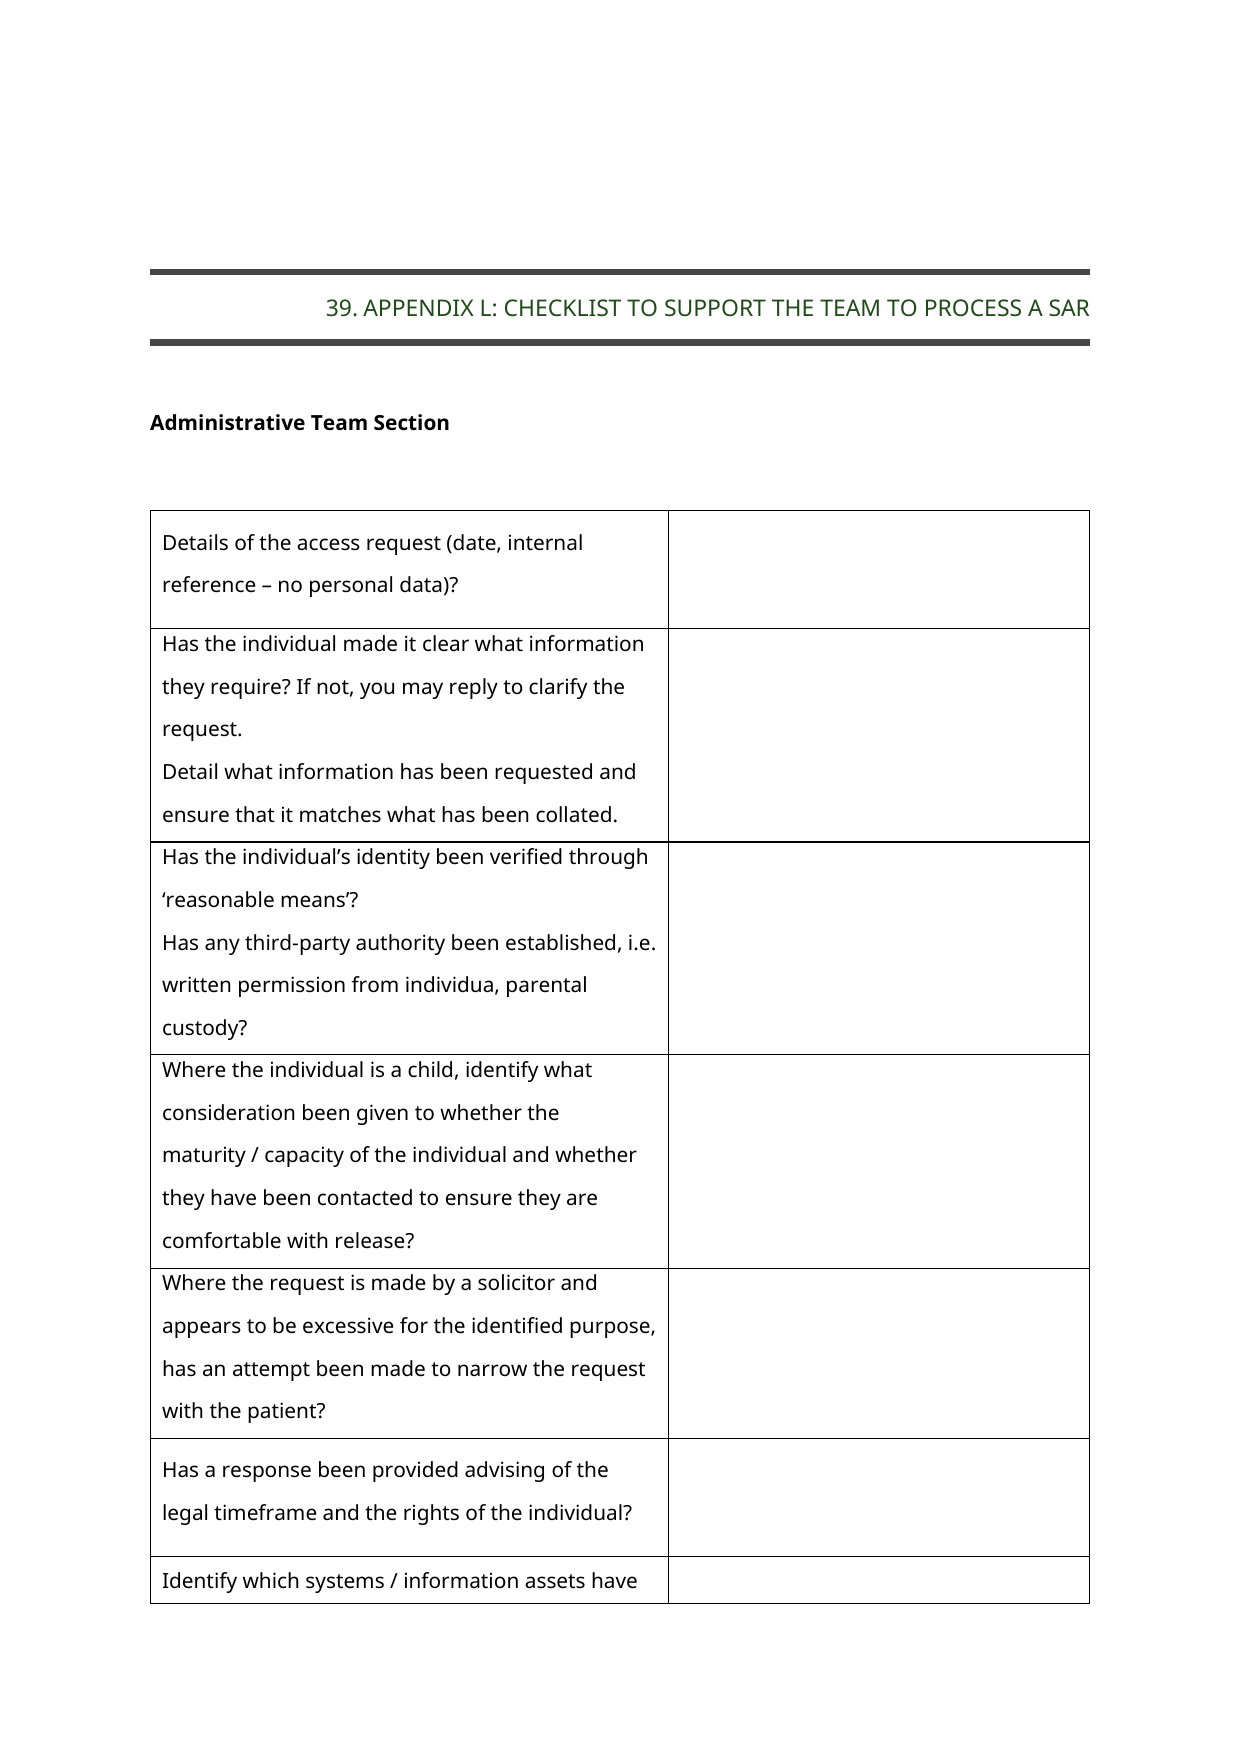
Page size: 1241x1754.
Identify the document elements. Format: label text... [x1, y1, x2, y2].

table_cell [669, 1439, 1089, 1556]
table_cell Has the individual made it clear what information they require? If not, you may reply to clarify the request. Detail what information has been requested and ensure that it matches what has been collated. [151, 629, 668, 841]
text APPENDIX L: CHECKLIST TO SUPPORT THE TEAM TO PROCESS A SAR [150, 275, 1090, 339]
table_cell [669, 1055, 1089, 1267]
table_header Details of the access request (date, internal reference – no personal data)? [151, 511, 668, 628]
table_cell Where the request is made by a solicitor and appears to be excessive for the identified purpose, has an attempt been made to narrow the request with the patient? [151, 1269, 668, 1438]
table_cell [151, 1557, 668, 1603]
table_cell Has a response been provided advising of the legal timeframe and the rights of the individual? [151, 1439, 668, 1556]
table_cell Has the individual’s identity been verified through ‘reasonable means’? Has any third-party authority been established, i.e. written permission from individua, parental custody? [151, 843, 668, 1054]
table_cell [669, 1269, 1089, 1438]
table_header [669, 511, 1089, 628]
table_cell [669, 843, 1089, 1054]
table_cell [669, 1557, 1089, 1603]
table_cell [669, 629, 1089, 841]
text Administrative Team Section [150, 408, 1090, 437]
table_cell Where the individual is a child, identify what consideration been given to whether the maturity / capacity of the individual and whether they have been contacted to ensure they are comfortable with release? [151, 1055, 668, 1267]
